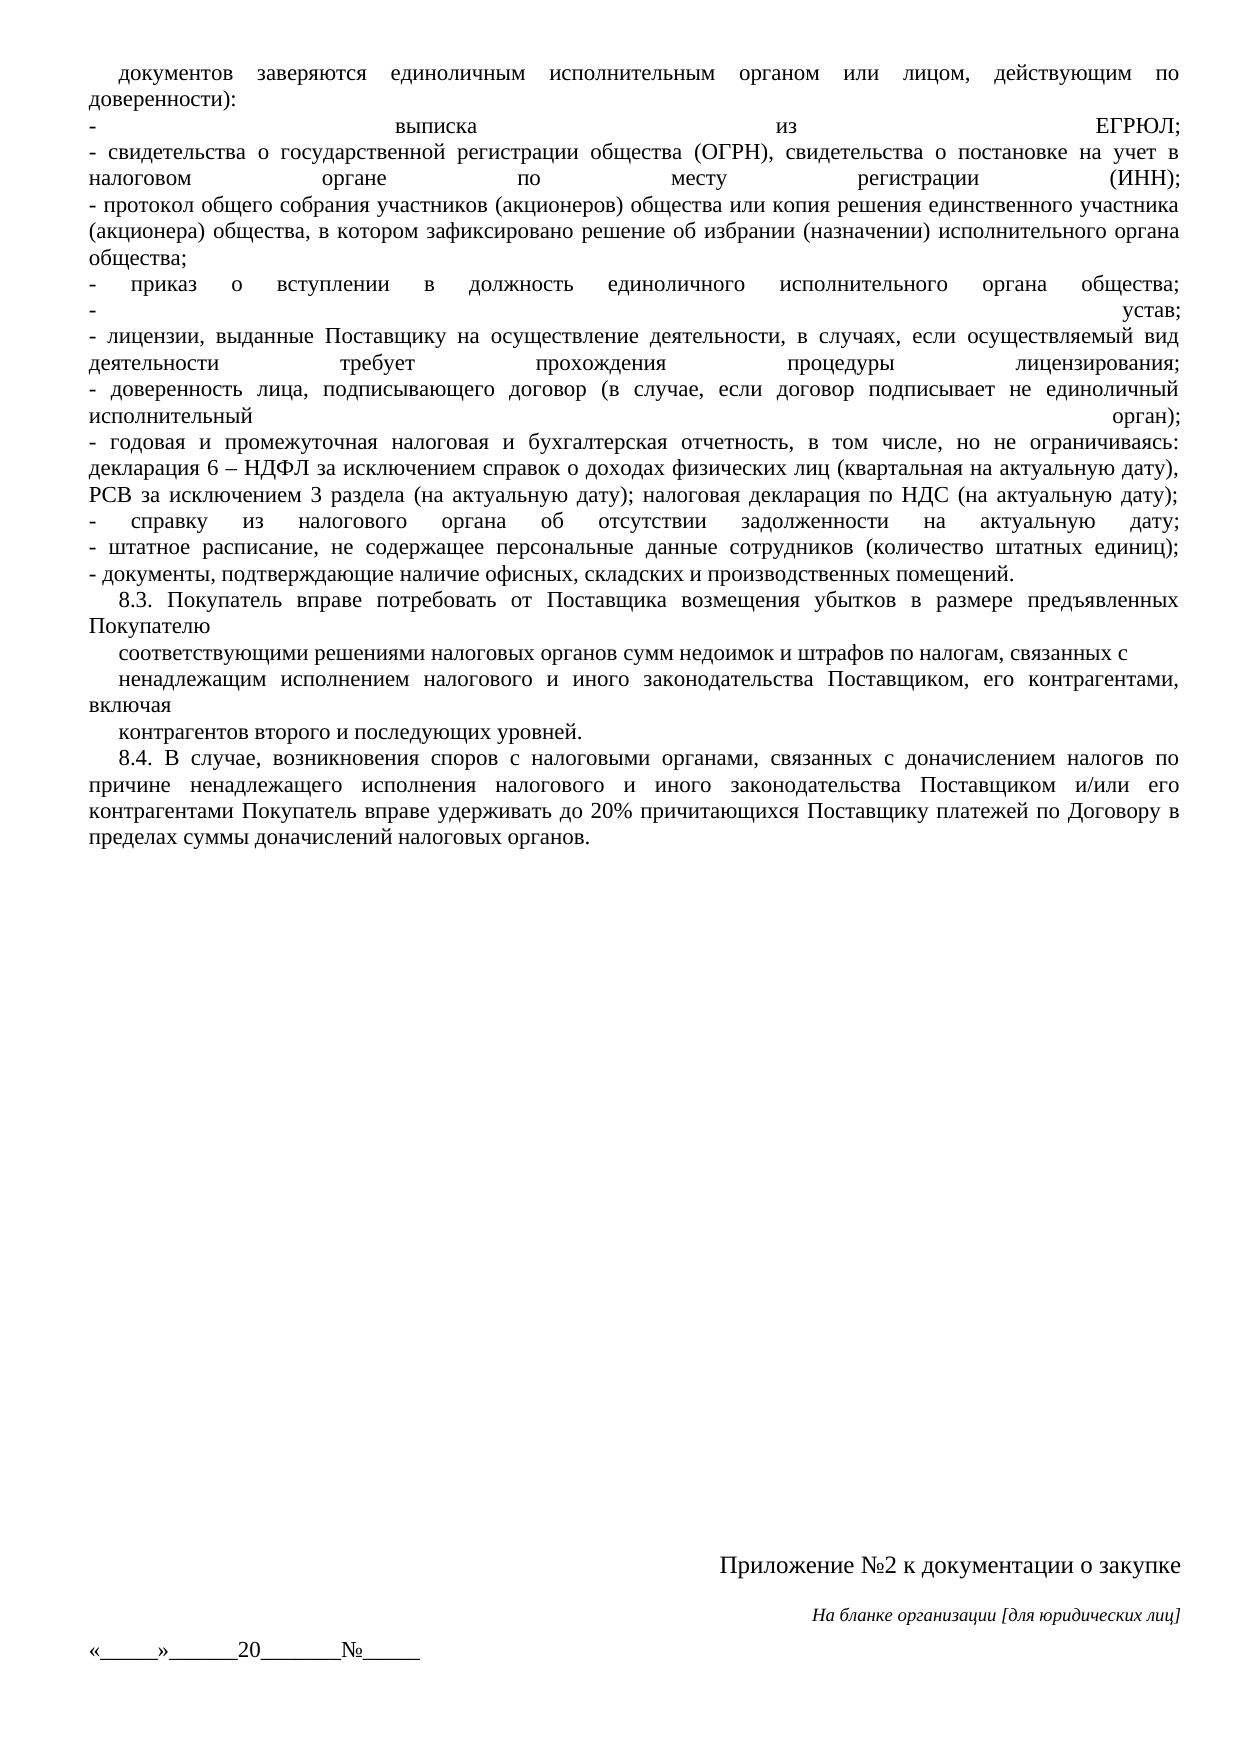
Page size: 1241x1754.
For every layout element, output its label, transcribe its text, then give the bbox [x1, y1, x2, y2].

text ненадлежащим исполнением налогового и иного законодательства Поставщиком, его контрагентами, включая [89, 665, 1181, 718]
text контрагентов второго и последующих уровней. [89, 718, 1181, 744]
text На бланке организации [для юридических лиц] [89, 1604, 1181, 1626]
text документов заверяются единоличным исполнительным органом или лицом, действующим по доверенности): - выписка из ЕГРЮЛ; - свидетельства о государственной регистрации общества (ОГРН), свидетельства о постановке на учет в налоговом органе по месту регистрации (ИНН); - протокол общего собрания участников (акционеров) общества или копия решения единственного участника (акционера) общества, в котором зафиксировано решение об избрании (назначении) исполнительного органа общества; - приказ о вступлении в должность единоличного исполнительного органа общества; - устав; - лицензии, выданные Поставщику на осуществление деятельности, в случаях, если осуществляемый вид деятельности требует прохождения процедуры лицензирования; - доверенность лица, подписывающего договор (в случае, если договор подписывает не единоличный исполнительный орган); - годовая и промежуточная налоговая и бухгалтерская отчетность, в том числе, но не ограничиваясь: декларация 6 – НДФЛ за исключением справок о доходах физических лиц (квартальная на актуальную дату), РСВ за исключением 3 раздела (на актуальную дату); налоговая декларация по НДС (на актуальную дату); - справку из налогового органа об отсутствии задолженности на актуальную дату; - штатное расписание, не содержащее персональные данные сотрудников (количество штатных единиц); - документы, подтверждающие наличие офисных, складских и производственных помещений. [89, 59, 1181, 586]
text 8.3. Покупатель вправе потребовать от Поставщика возмещения убытков в размере предъявленных Покупателю [89, 586, 1181, 639]
text «_____»______20_______№_____ [89, 1637, 1162, 1663]
text 8.4. В случае, возникновения споров с налоговыми органами, связанных с доначислением налогов по причине ненадлежащего исполнения налогового и иного законодательства Поставщиком и/или его контрагентами Покупатель вправе удерживать до 20% причитающихся Поставщику платежей по Договору в пределах суммы доначислений налоговых органов. [89, 744, 1181, 850]
text соответствующими решениями налоговых органов сумм недоимок и штрафов по налогам, связанных с [89, 639, 1181, 665]
text Приложение №2 к документации о закупке [89, 1550, 1181, 1579]
